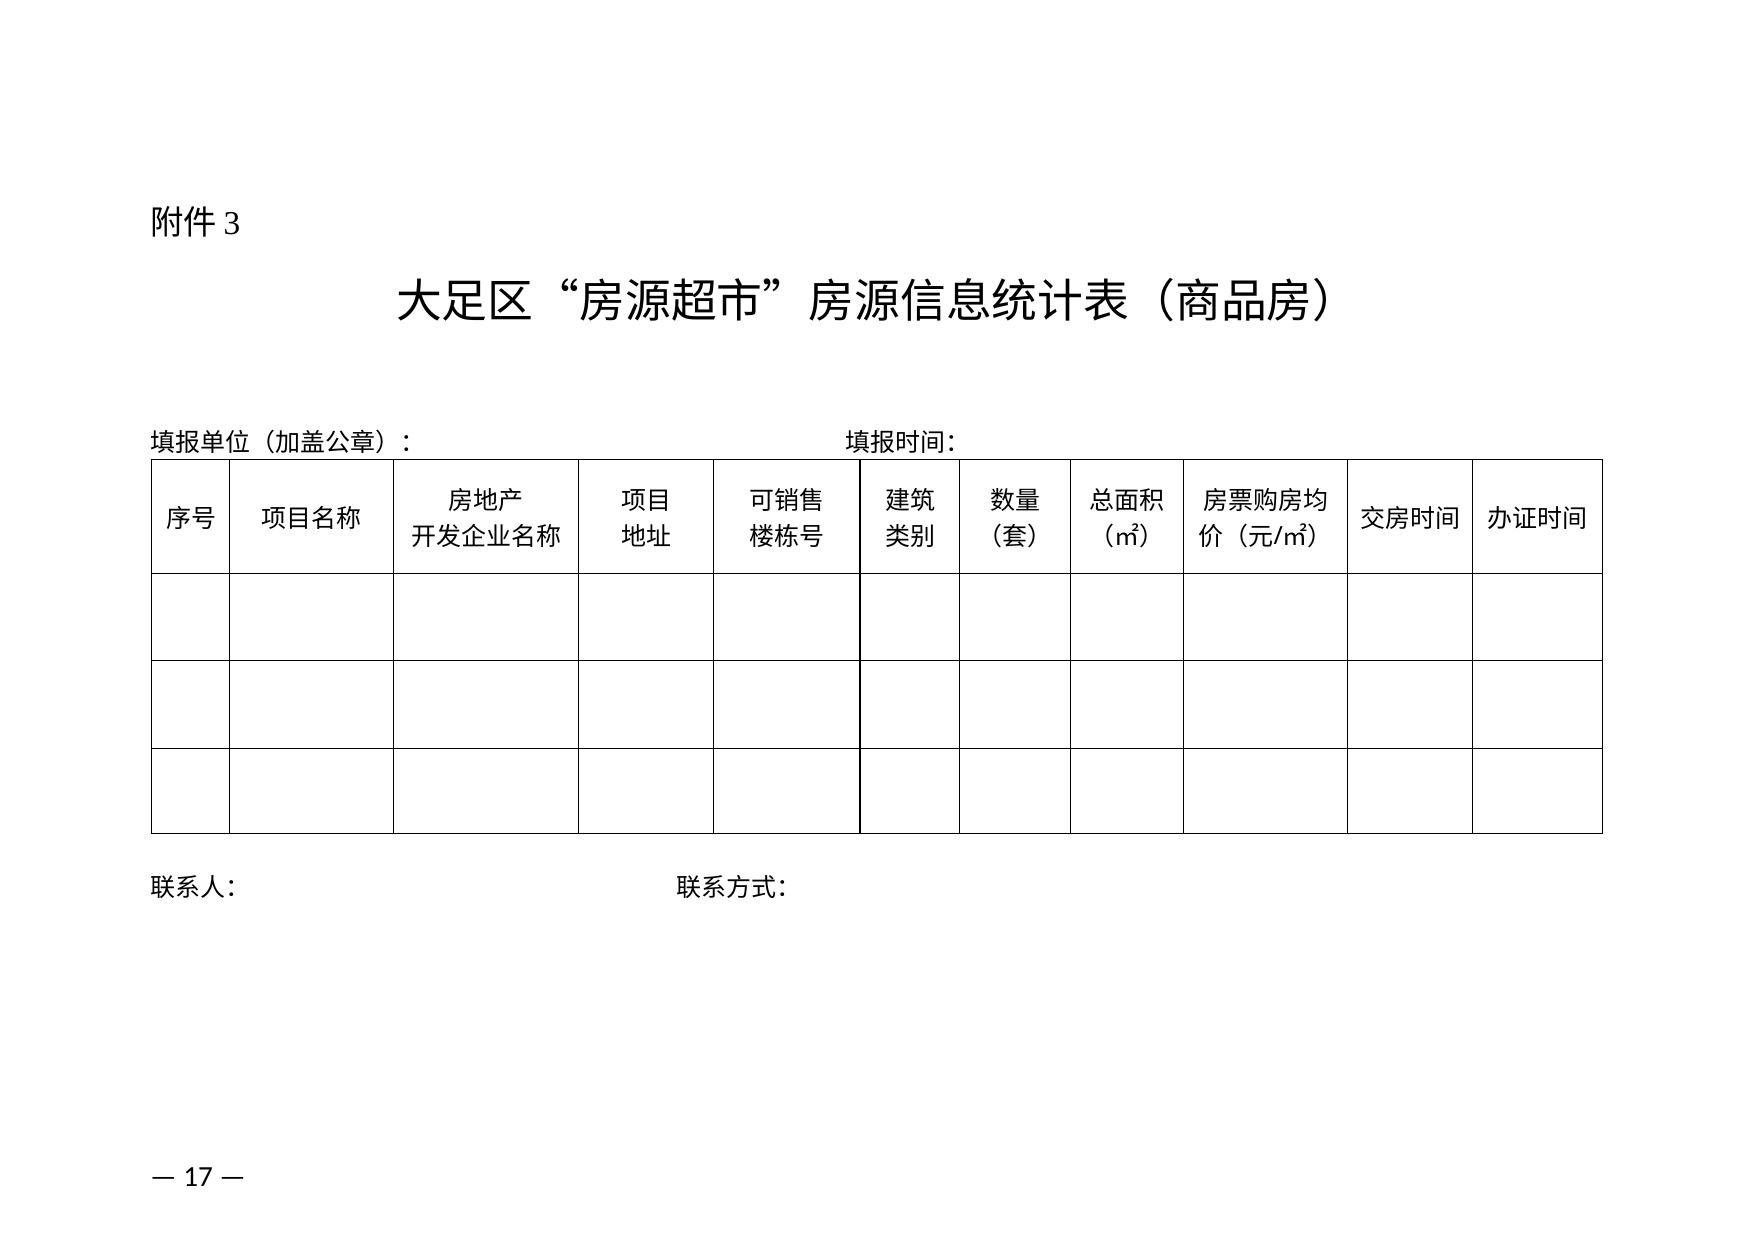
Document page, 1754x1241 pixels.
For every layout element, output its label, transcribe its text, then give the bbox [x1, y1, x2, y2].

table_header 可销售 楼栋号 [714, 460, 859, 573]
table_header 交房时间 [1348, 460, 1472, 573]
table_header 办证时间 [1473, 460, 1602, 573]
table_cell [1071, 661, 1183, 748]
table_header 项目名称 [230, 460, 393, 573]
table_cell [1071, 574, 1183, 660]
table_cell [230, 749, 393, 832]
table_header 序号 [152, 460, 229, 573]
table_cell [579, 574, 713, 660]
table_cell [714, 661, 859, 748]
table_cell [1348, 661, 1472, 748]
table_cell [1071, 749, 1183, 832]
table_cell [861, 749, 959, 832]
table_cell [1184, 749, 1347, 832]
table_cell [861, 574, 959, 660]
table_header 房地产 开发企业名称 [394, 460, 578, 573]
table_cell [394, 749, 578, 832]
table_header 项目 地址 [579, 460, 713, 573]
table_cell [394, 574, 578, 660]
table_cell [1348, 749, 1472, 832]
table_cell [394, 661, 578, 748]
table_cell [230, 574, 393, 660]
table_cell [1348, 574, 1472, 660]
table_cell [861, 661, 959, 748]
text 附件3 [150, 188, 1604, 246]
table_cell [714, 749, 859, 832]
table_cell [960, 661, 1070, 748]
table_cell [960, 749, 1070, 832]
table_cell [579, 749, 713, 832]
table_cell [579, 661, 713, 748]
table_cell [1473, 661, 1602, 748]
table_cell [152, 749, 229, 832]
table_cell [960, 574, 1070, 660]
table_cell [152, 661, 229, 748]
table_header 房票购房均价（元/㎡） [1184, 460, 1347, 573]
table_cell [1473, 574, 1602, 660]
table_header 建筑 类别 [861, 460, 959, 573]
table_cell [714, 574, 859, 660]
table_cell [152, 574, 229, 660]
text 大足区“房源超市”房源信息统计表（商品房） [150, 271, 1604, 329]
table_cell [230, 661, 393, 748]
text 填报单位（加盖公章）： 填报时间： [150, 423, 1604, 459]
table_header 数量（套） [960, 460, 1070, 573]
table_header 总面积 （㎡） [1071, 460, 1183, 573]
table_cell [1473, 749, 1602, 832]
text 联系人： 联系方式： [150, 868, 1604, 904]
table_cell [1184, 574, 1347, 660]
table_cell [1184, 661, 1347, 748]
